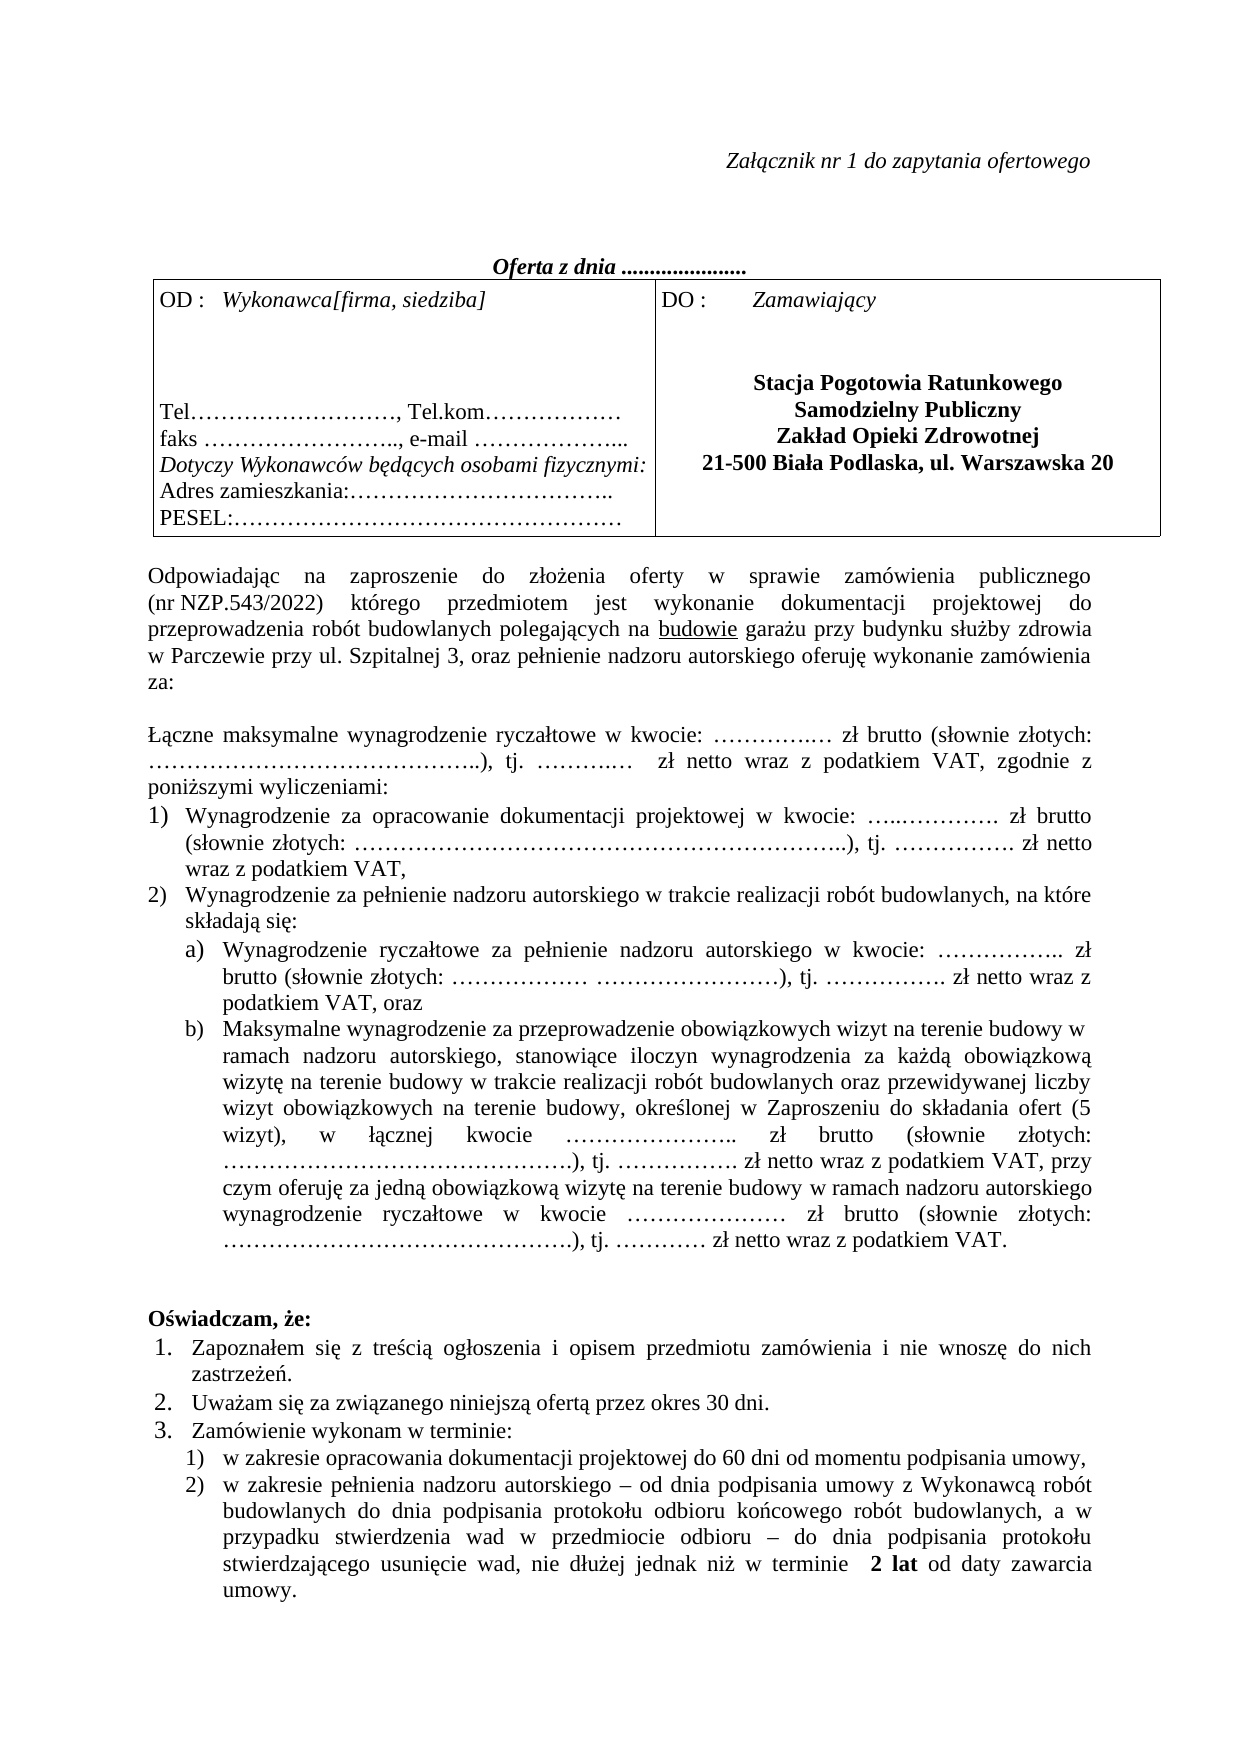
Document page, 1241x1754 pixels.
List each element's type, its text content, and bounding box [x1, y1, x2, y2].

list Uważam się za związanego niniejszą ofertą przez okres 30 dni. [154, 1387, 1093, 1416]
text Załącznik nr 1 do zapytania ofertowego [148, 148, 1093, 174]
list Wynagrodzenie za opracowanie dokumentacji projektowej w kwocie: …..…………. zł brutto (słownie złotych: ………………………………………………………..), tj. ……………. zł netto wraz z podatkiem VAT, [148, 800, 1093, 881]
list Wynagrodzenie ryczałtowe za pełnienie nadzoru autorskiego w kwocie: …………….. zł brutto (słownie złotych: ……………… ……………………), tj. ……………. zł netto wraz z podatkiem VAT, oraz [185, 934, 1093, 1015]
list Zapoznałem się z treścią ogłoszenia i opisem przedmiotu zamówienia i nie wnoszę do nich zastrzeżeń. [154, 1332, 1093, 1387]
list Maksymalne wynagrodzenie za przeprowadzenie obowiązkowych wizyt na terenie budowy w ramach nadzoru autorskiego, stanowiące iloczyn wynagrodzenia za każdą obowiązkową wizytę na terenie budowy w trakcie realizacji robót budowlanych oraz przewidywanej liczby wizyt obowiązkowych na terenie budowy, określonej w Zaproszeniu do składania ofert (5 wizyt), w łącznej kwocie ………………….. zł brutto (słownie złotych: ……………………………………….), tj. ……………. zł netto wraz z podatkiem VAT, przy czym oferuję za jedną obowiązkową wizytę na terenie budowy w ramach nadzoru autorskiego wynagrodzenie ryczałtowe w kwocie ………………… zł brutto (słownie złotych: ……………………………………….), tj. ………… zł netto wraz z podatkiem VAT. [185, 1015, 1093, 1253]
list Wynagrodzenie za pełnienie nadzoru autorskiego w trakcie realizacji robót budowlanych, na które składają się: [148, 881, 1093, 934]
table_header OD : Wykonawca[firma, siedziba] Tel………………………, Tel.kom……………… faks …………………….., e-mail ………………... Dotyczy Wykonawców będących osobami fizycznymi: Adres zamieszkania:…………………………….. PESEL:…………………………………………… [154, 280, 655, 536]
text Odpowiadając na zaproszenie do złożenia oferty w sprawie zamówienia publicznego (nr NZP.543/2022) którego przedmiotem jest wykonanie dokumentacji projektowej do przeprowadzenia robót budowlanych polegających na budowie garażu przy budynku służby zdrowia w Parczewie przy ul. Szpitalnej 3, oraz pełnienie nadzoru autorskiego oferuję wykonanie zamówienia za: [148, 563, 1093, 694]
text Łączne maksymalne wynagrodzenie ryczałtowe w kwocie: ………….… zł brutto (słownie złotych: ……………………………………..), tj. ……….… zł netto wraz z podatkiem VAT, zgodnie z poniższymi wyliczeniami: [148, 721, 1093, 800]
text Oferta z dnia ...................... [148, 253, 1093, 279]
list w zakresie pełnienia nadzoru autorskiego – od dnia podpisania umowy z Wykonawcą robót budowlanych do dnia podpisania protokołu odbioru końcowego robót budowlanych, a w przypadku stwierdzenia wad w przedmiocie odbioru – do dnia podpisania protokołu stwierdzającego usunięcie wad, nie dłużej jednak niż w terminie 2 lat od daty zawarcia umowy. [185, 1471, 1093, 1602]
text Oświadczam, że: [148, 1305, 1093, 1332]
table_header DO : Zamawiający Stacja Pogotowia Ratunkowego Samodzielny Publiczny Zakład Opieki Zdrowotnej 21-500 Biała Podlaska, ul. Warszawska 20 [656, 280, 1160, 536]
list Zamówienie wykonam w terminie: [154, 1416, 1093, 1444]
list w zakresie opracowania dokumentacji projektowej do 60 dni od momentu podpisania umowy, [185, 1444, 1093, 1471]
